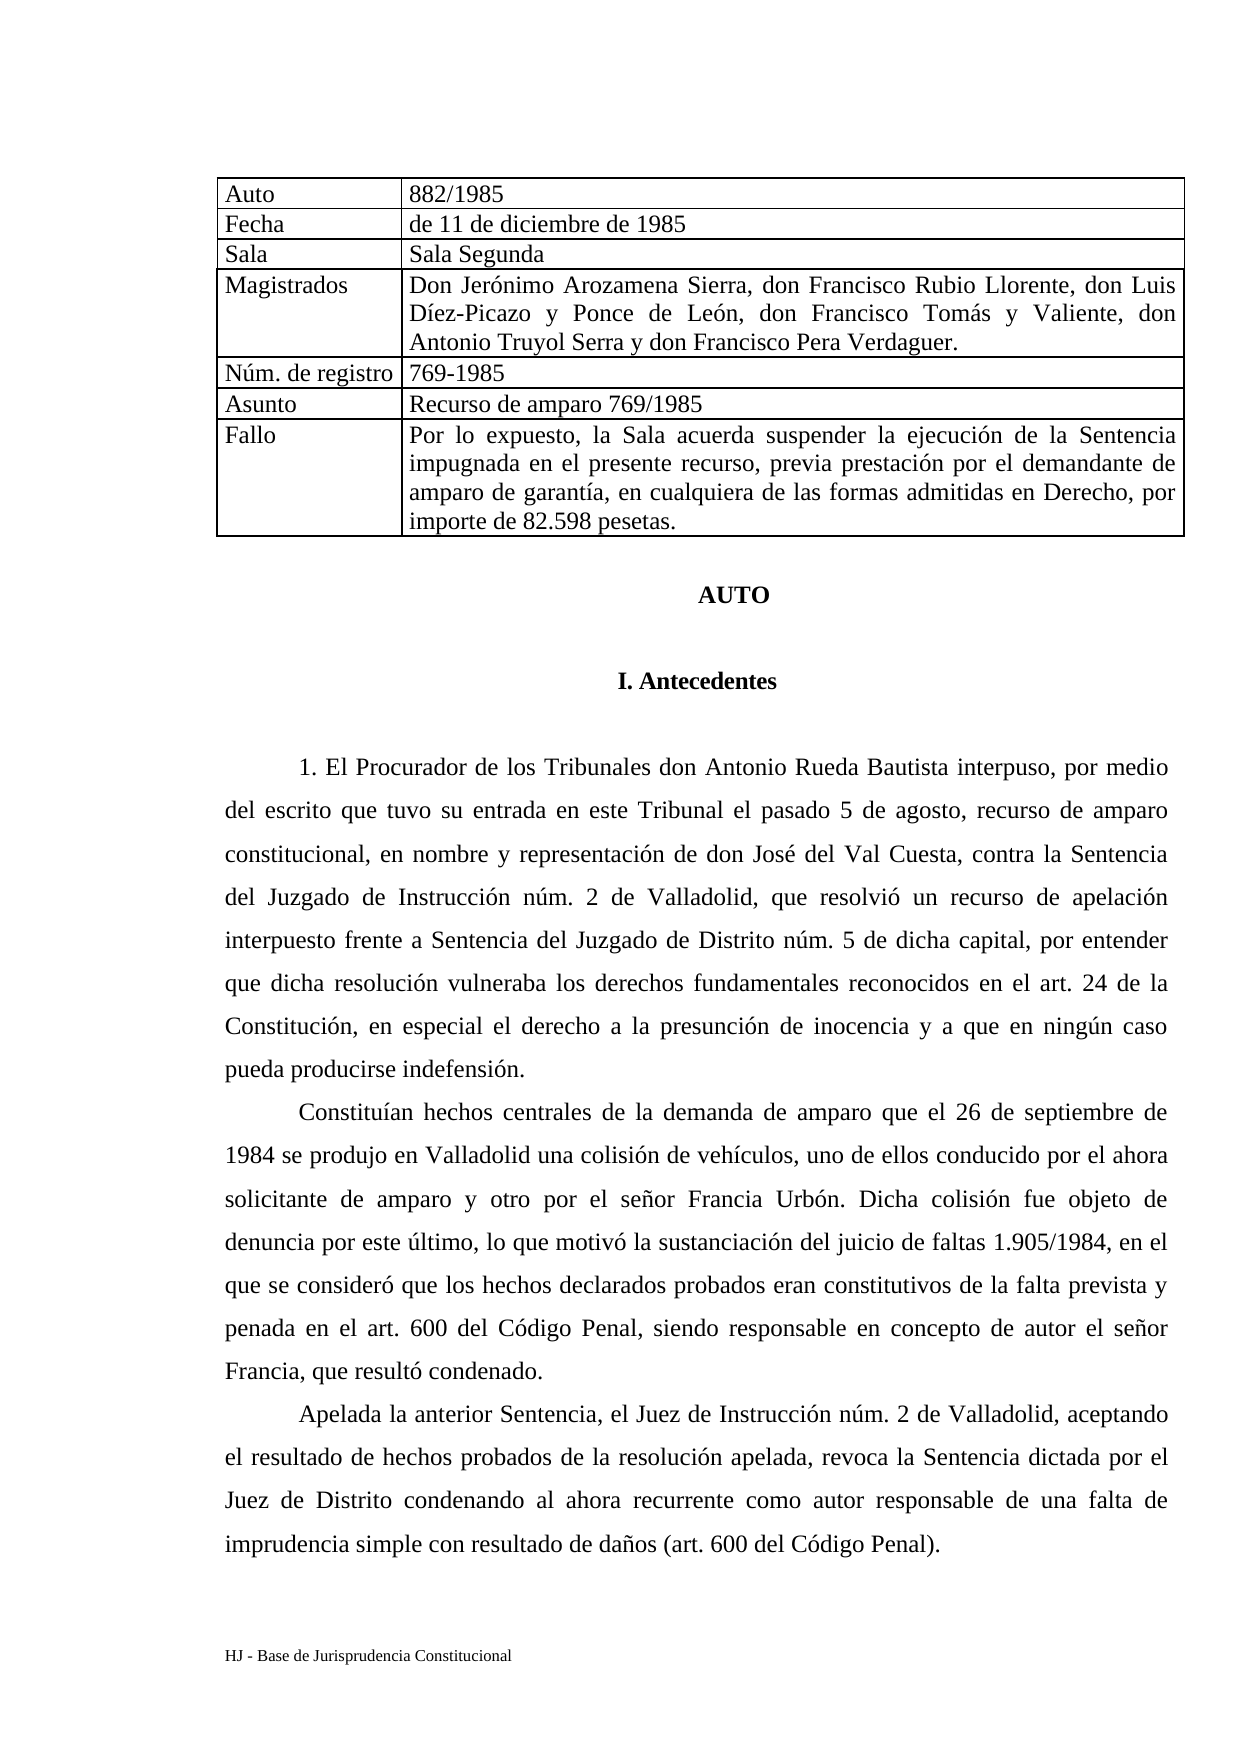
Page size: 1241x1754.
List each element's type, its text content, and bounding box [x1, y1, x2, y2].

table_header Auto [218, 179, 401, 207]
table_cell de 11 de diciembre de 1985 [402, 209, 1184, 238]
table_cell Sala [218, 240, 401, 268]
table_cell Don Jerónimo Arozamena Sierra, don Francisco Rubio Llorente, don Luis Díez-Picazo y Ponce de León, don Francisco Tomás y Valiente, don Antonio Truyol Serra y don Francisco Pera Verdaguer. [403, 270, 1183, 356]
table_header 882/1985 [402, 179, 1184, 207]
table_cell 769-1985 [403, 358, 1183, 387]
text 1. El Procurador de los Tribunales don Antonio Rueda Bautista interpuso, por medio del escrito que tuvo su entrada en este Tribunal el pasado 5 de agosto, recurso de amparo constitucional, en nombre y representación de don José del Val Cuesta, contra la Sentencia del Juzgado de Instrucción núm. 2 de Valladolid, que resolvió un recurso de apelación interpuesto frente a Sentencia del Juzgado de Distrito núm. 5 de dicha capital, por entender que dicha resolución vulneraba los derechos fundamentales reconocidos en el art. 24 de la Constitución, en especial el derecho a la presunción de inocencia y a que en ningún caso pueda producirse indefensión. [224, 752, 1169, 1083]
text Constituían hechos centrales de la demanda de amparo que el 26 de septiembre de 1984 se produjo en Valladolid una colisión de vehículos, uno de ellos conducido por el ahora solicitante de amparo y otro por el señor Francia Urbón. Dicha colisión fue objeto de denuncia por este último, lo que motivó la sustanciación del juicio de faltas 1.905/1984, en el que se consideró que los hechos declarados probados eran constitutivos de la falta prevista y penada en el art. 600 del Código Penal, siendo responsable en concepto de autor el señor Francia, que resultó condenado. [224, 1097, 1169, 1385]
text I. Antecedentes [224, 666, 1169, 695]
table_cell Por lo expuesto, la Sala acuerda suspender la ejecución de la Sentencia impugnada en el presente recurso, previa prestación por el demandante de amparo de garantía, en cualquiera de las formas admitidas en Derecho, por importe de 82.598 pesetas. [403, 420, 1183, 535]
text Apelada la anterior Sentencia, el Juez de Instrucción núm. 2 de Valladolid, aceptando el resultado de hechos probados de la resolución apelada, revoca la Sentencia dictada por el Juez de Distrito condenando al ahora recurrente como autor responsable de una falta de imprudencia simple con resultado de daños (art. 600 del Código Penal). [224, 1399, 1169, 1557]
table_cell Fecha [218, 209, 401, 238]
table_cell Fallo [218, 420, 401, 535]
table_cell Asunto [218, 389, 401, 418]
table_cell Sala Segunda [402, 240, 1184, 268]
table_cell Recurso de amparo 769/1985 [403, 389, 1183, 418]
text AUTO [224, 580, 1169, 609]
table_cell Núm. de registro [218, 358, 401, 387]
table_cell Magistrados [218, 270, 401, 356]
